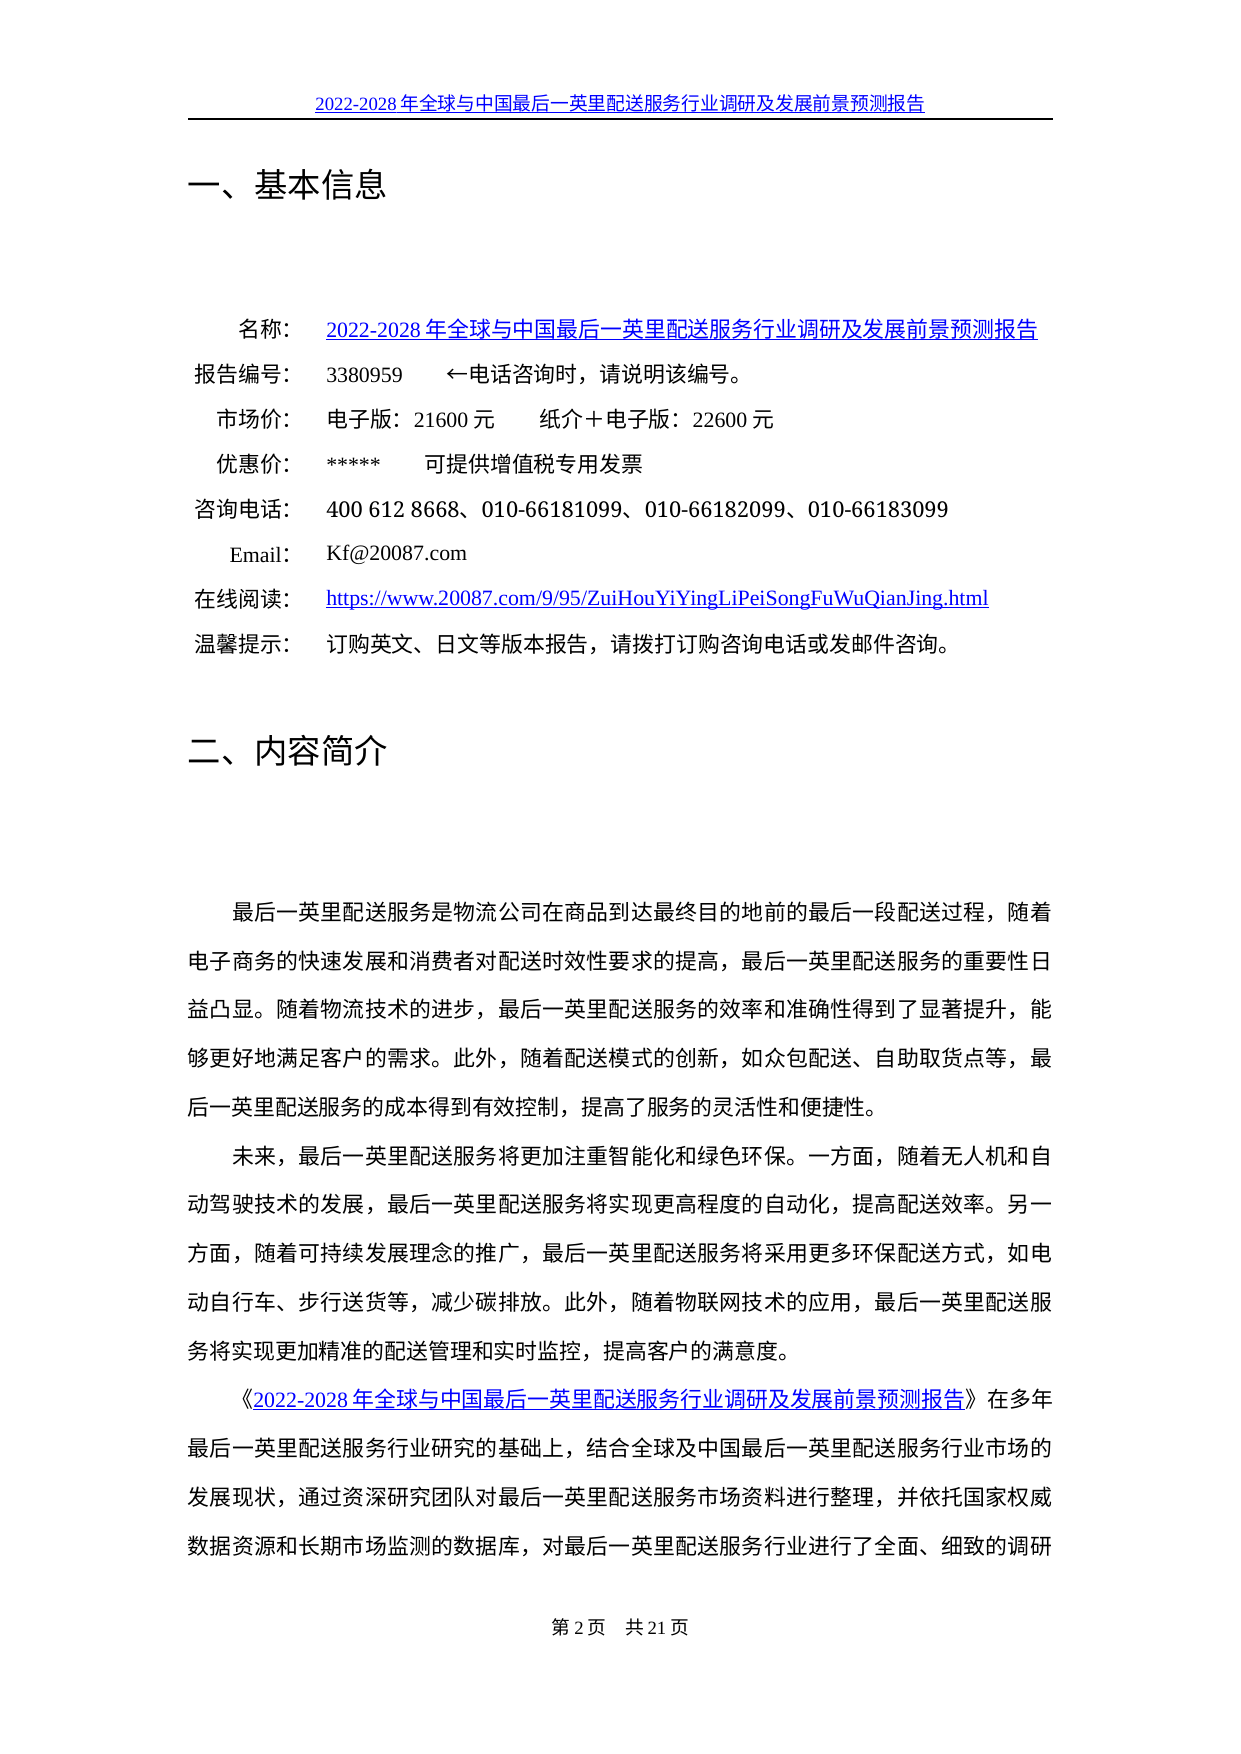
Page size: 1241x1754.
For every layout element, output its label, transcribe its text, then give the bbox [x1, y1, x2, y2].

table_cell 咨询电话： [167, 492, 315, 537]
table_header 2022-2028年全球与中国最后一英里配送服务行业调研及发展前景预测报告 [315, 312, 1073, 357]
table_cell 电子版：21600 元 纸介＋电子版：22600 元 [315, 402, 1073, 447]
table_cell 温馨提示： [167, 627, 315, 672]
table_cell [315, 582, 1073, 627]
table_cell 400 612 8668、010-66181099、010-66182099、010-66183099 [315, 492, 1073, 537]
table_cell 在线阅读： [167, 582, 315, 627]
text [187, 894, 1053, 1561]
title 一、基本信息 [187, 150, 1053, 215]
table_header 名称： [167, 312, 315, 357]
table_cell 订购英文、日文等版本报告，请拨打订购咨询电话或发邮件咨询。 [315, 627, 1073, 672]
table_cell 3380959 ←电话咨询时，请说明该编号。 [315, 357, 1073, 402]
table_cell Kf@20087.com [315, 537, 1073, 582]
table_cell Email： [167, 537, 315, 582]
table_cell 报告编号： [167, 357, 315, 402]
table_cell 优惠价： [167, 447, 315, 492]
title 二、内容简介 [187, 717, 1053, 782]
table_cell ***** 可提供增值税专用发票 [315, 447, 1073, 492]
table_cell 市场价： [167, 402, 315, 447]
